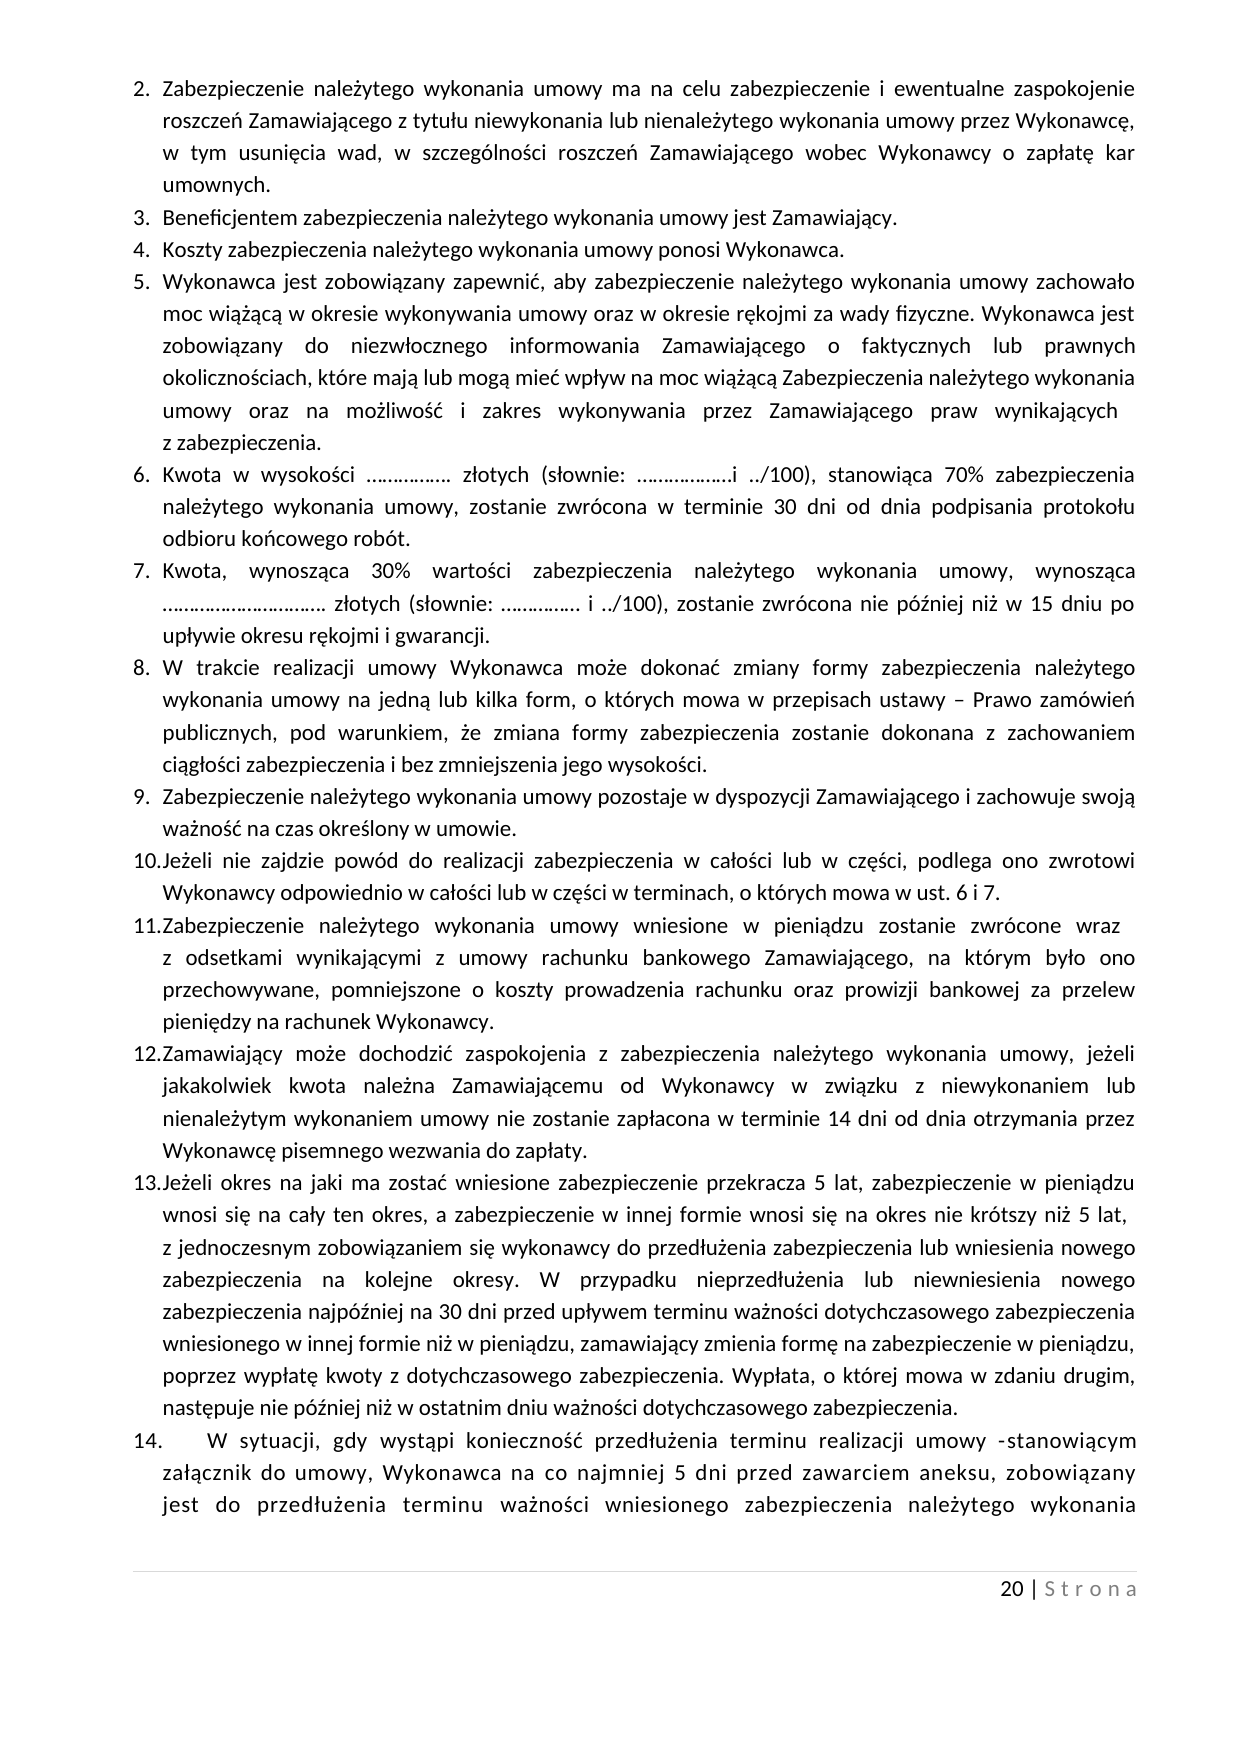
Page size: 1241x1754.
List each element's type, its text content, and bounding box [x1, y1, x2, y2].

list Zabezpieczenie należytego wykonania umowy pozostaje w dyspozycji Zamawiającego i zachowuje swoją ważność na czas określony w umowie. [133, 782, 1137, 842]
list Zabezpieczenie należytego wykonania umowy wniesione w pieniądzu zostanie zwrócone wraz z odsetkami wynikającymi z umowy rachunku bankowego Zamawiającego, na którym było ono przechowywane, pomniejszone o koszty prowadzenia rachunku oraz prowizji bankowej za przelew pieniędzy na rachunek Wykonawcy. [133, 911, 1137, 1035]
list Zabezpieczenie należytego wykonania umowy ma na celu zabezpieczenie i ewentualne zaspokojenie roszczeń Zamawiającego z tytułu niewykonania lub nienależytego wykonania umowy przez Wykonawcę, w tym usunięcia wad, w szczególności roszczeń Zamawiającego wobec Wykonawcy o zapłatę kar umownych. [133, 74, 1137, 198]
list Kwota w wysokości ……………. złotych (słownie: ………………i ../100), stanowiąca 70% zabezpieczenia należytego wykonania umowy, zostanie zwrócona w terminie 30 dni od dnia podpisania protokołu odbioru końcowego robót. [133, 460, 1137, 552]
list Beneficjentem zabezpieczenia należytego wykonania umowy jest Zamawiający. [133, 203, 1137, 231]
list Kwota, wynosząca 30% wartości zabezpieczenia należytego wykonania umowy, wynosząca …………………………. złotych (słownie: …………… i ../100), zostanie zwrócona nie później niż w 15 dniu po upływie okresu rękojmi i gwarancji. [133, 557, 1137, 649]
list Jeżeli nie zajdzie powód do realizacji zabezpieczenia w całości lub w części, podlega ono zwrotowi Wykonawcy odpowiednio w całości lub w części w terminach, o których mowa w ust. 6 i 7. [133, 846, 1137, 907]
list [133, 1426, 1137, 1518]
list Zamawiający może dochodzić zaspokojenia z zabezpieczenia należytego wykonania umowy, jeżeli jakakolwiek kwota należna Zamawiającemu od Wykonawcy w związku z niewykonaniem lub nienależytym wykonaniem umowy nie zostanie zapłacona w terminie 14 dni od dnia otrzymania przez Wykonawcę pisemnego wezwania do zapłaty. [133, 1039, 1137, 1164]
list W trakcie realizacji umowy Wykonawca może dokonać zmiany formy zabezpieczenia należytego wykonania umowy na jedną lub kilka form, o których mowa w przepisach ustawy – Prawo zamówień publicznych, pod warunkiem, że zmiana formy zabezpieczenia zostanie dokonana z zachowaniem ciągłości zabezpieczenia i bez zmniejszenia jego wysokości. [133, 653, 1137, 778]
list Koszty zabezpieczenia należytego wykonania umowy ponosi Wykonawca. [133, 235, 1137, 263]
list Jeżeli okres na jaki ma zostać wniesione zabezpieczenie przekracza 5 lat, zabezpieczenie w pieniądzu wnosi się na cały ten okres, a zabezpieczenie w innej formie wnosi się na okres nie krótszy niż 5 lat, z jednoczesnym zobowiązaniem się wykonawcy do przedłużenia zabezpieczenia lub wniesienia nowego zabezpieczenia na kolejne okresy. W przypadku nieprzedłużenia lub niewniesienia nowego zabezpieczenia najpóźniej na 30 dni przed upływem terminu ważności dotychczasowego zabezpieczenia wniesionego w innej formie niż w pieniądzu, zamawiający zmienia formę na zabezpieczenie w pieniądzu, poprzez wypłatę kwoty z dotychczasowego zabezpieczenia. Wypłata, o której mowa w zdaniu drugim, następuje nie później niż w ostatnim dniu ważności dotychczasowego zabezpieczenia. [133, 1168, 1137, 1422]
list Wykonawca jest zobowiązany zapewnić, aby zabezpieczenie należytego wykonania umowy zachowało moc wiążącą w okresie wykonywania umowy oraz w okresie rękojmi za wady fizyczne. Wykonawca jest zobowiązany do niezwłocznego informowania Zamawiającego o faktycznych lub prawnych okolicznościach, które mają lub mogą mieć wpływ na moc wiążącą Zabezpieczenia należytego wykonania umowy oraz na możliwość i zakres wykonywania przez Zamawiającego praw wynikających z zabezpieczenia. [133, 267, 1137, 456]
